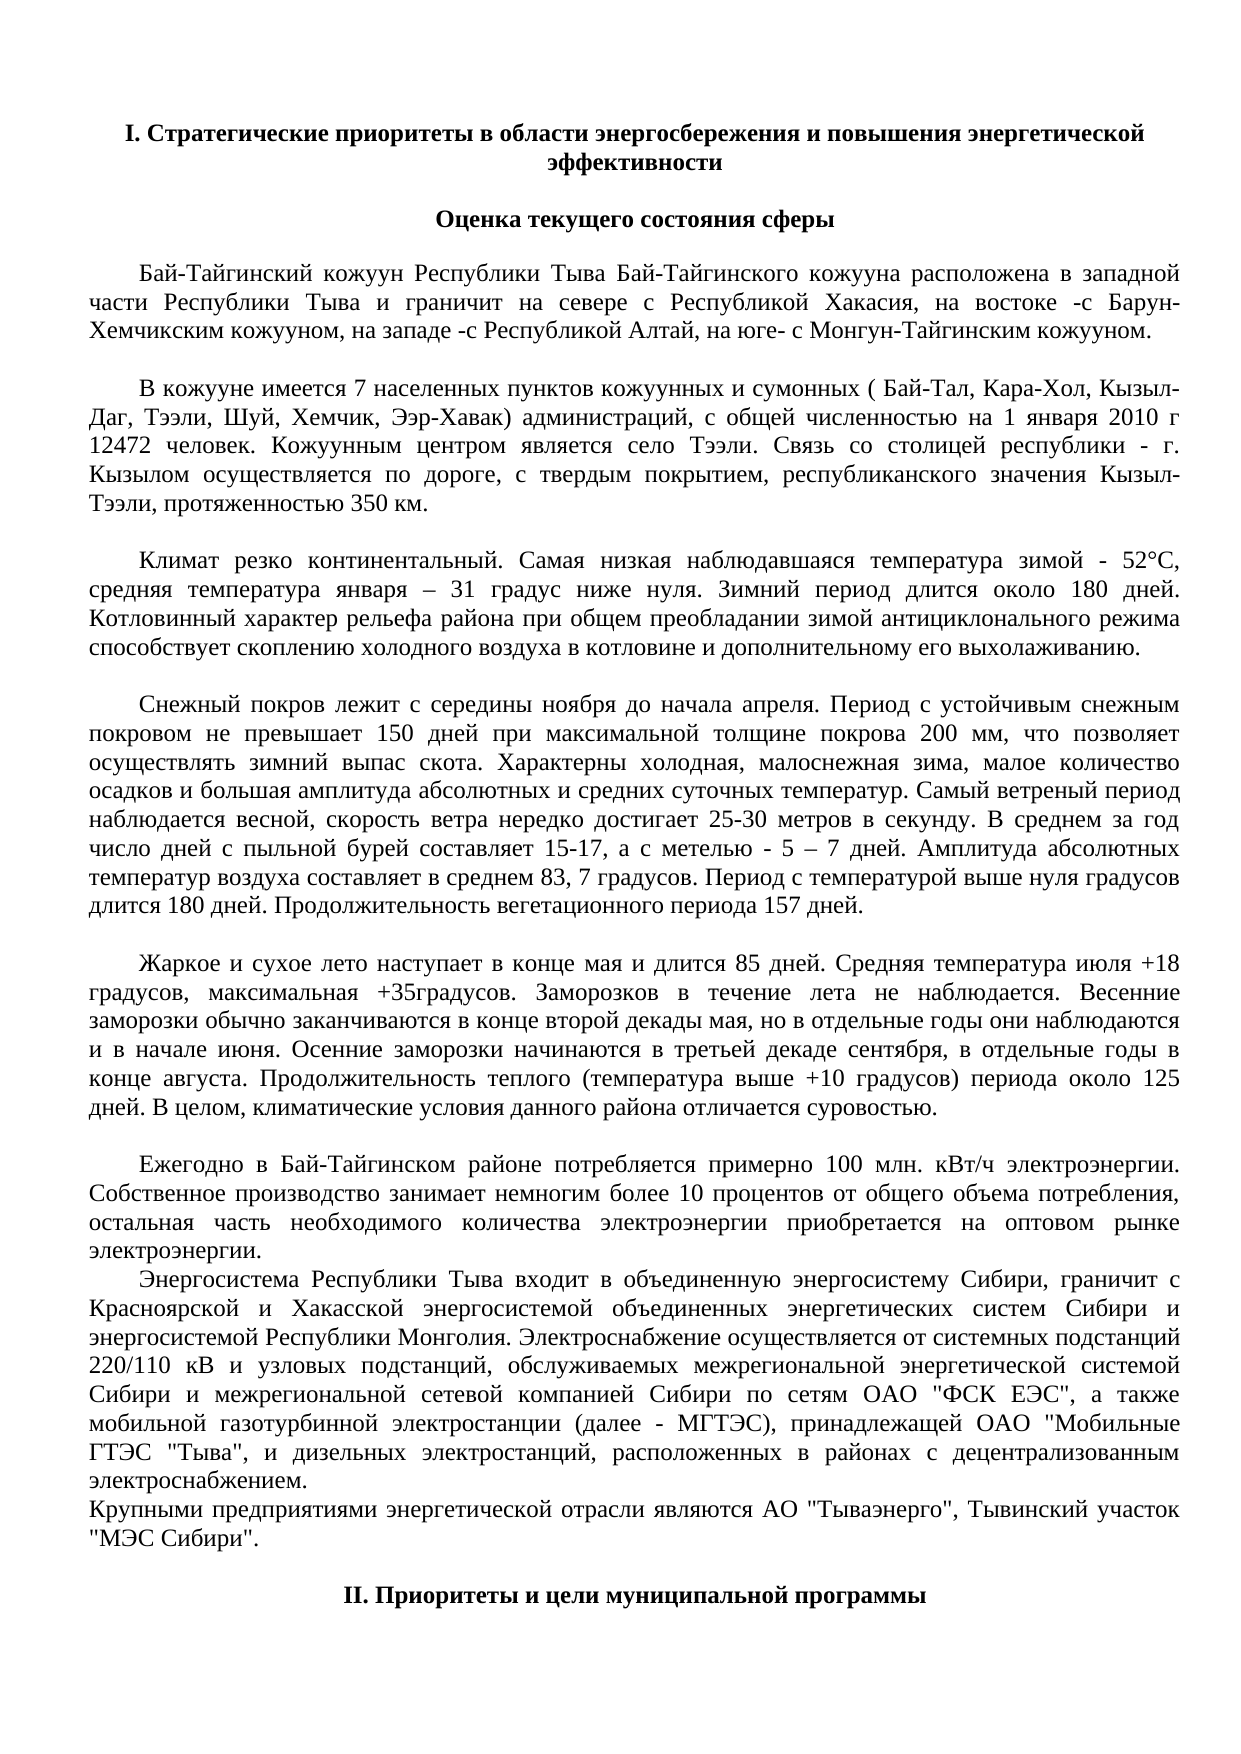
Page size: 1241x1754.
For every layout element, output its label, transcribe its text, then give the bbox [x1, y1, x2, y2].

text Бай-Тайгинский кожуун Республики Тыва Бай-Тайгинского кожууна расположена в западной части Республики Тыва и граничит на севере с Республикой Хакасия, на востоке -с Барун-Хемчикским кожууном, на западе -с Республикой Алтай, на юге- с Монгун-Тайгинским кожууном. [89, 258, 1181, 344]
text В кожууне имеется 7 населенных пунктов кожуунных и сумонных ( Бай-Тал, Кара-Хол, Кызыл-Даг, Тээли, Шуй, Хемчик, Ээр-Хавак) администраций, с общей численностью на 1 января 2010 г 12472 человек. Кожуунным центром является село Тээли. Связь со столицей республики - г. Кызылом осуществляется по дороге, с твердым покрытием, республиканского значения Кызыл-Тээли, протяженностью 350 км. [89, 373, 1181, 517]
text II. Приоритеты и цели муниципальной программы [89, 1581, 1181, 1609]
text Энергосистема Республики Тыва входит в объединенную энергосистему Сибири, граничит с Красноярской и Хакасской энергосистемой объединенных энергетических систем Сибири и энергосистемой Республики Монголия. Электроснабжение осуществляется от системных подстанций 220/110 кВ и узловых подстанций, обслуживаемых межрегиональной энергетической системой Сибири и межрегиональной сетевой компанией Сибири по сетям ОАО "ФСК ЕЭС", а также мобильной газотурбинной электростанции (далее - МГТЭС), принадлежащей ОАО "Мобильные ГТЭС "Тыва", и дизельных электростанций, расположенных в районах с децентрализованным электроснабжением. [89, 1264, 1181, 1494]
text Климат резко континентальный. Самая низкая наблюдавшаяся температура зимой - 52°С, средняя температура января – 31 градус ниже нуля. Зимний период длится около 180 дней. Котловинный характер рельефа района при общем преобладании зимой антициклонального режима способствует скоплению холодного воздуха в котловине и дополнительному его выхолаживанию. [89, 546, 1181, 661]
text I. Стратегические приоритеты в области энергосбережения и повышения энергетической эффективности Оценка текущего состояния сферы [89, 118, 1181, 233]
text Снежный покров лежит с середины ноября до начала апреля. Период с устойчивым снежным покровом не превышает 150 дней при максимальной толщине покрова 200 мм, что позволяет осуществлять зимний выпас скота. Характерны холодная, малоснежная зима, малое количество осадков и большая амплитуда абсолютных и средних суточных температур. Самый ветреный период наблюдается весной, скорость ветра нередко достигает 25-30 метров в секунду. В среднем за год число дней с пыльной бурей составляет 15-17, а с метелью - 5 – 7 дней. Амплитуда абсолютных температур воздуха составляет в среднем 83, 7 градусов. Период с температурой выше нуля градусов длится 180 дней. Продолжительность вегетационного периода 157 дней. [89, 689, 1181, 919]
text Ежегодно в Бай-Тайгинском районе потребляется примерно 100 млн. кВт/ч электроэнергии. Собственное производство занимает немногим более 10 процентов от общего объема потребления, остальная часть необходимого количества электроэнергии приобретается на оптовом рынке электроэнергии. [89, 1149, 1181, 1264]
text Жаркое и сухое лето наступает в конце мая и длится 85 дней. Средняя температура июля +18 градусов, максимальная +35градусов. Заморозков в течение лета не наблюдается. Весенние заморозки обычно заканчиваются в конце второй декады мая, но в отдельные годы они наблюдаются и в начале июня. Осенние заморозки начинаются в третьей декаде сентября, в отдельные годы в конце августа. Продолжительность теплого (температура выше +10 градусов) периода около 125 дней. В целом, климатические условия данного района отличается суровостью. [89, 948, 1181, 1121]
text Крупными предприятиями энергетической отрасли являются АО "Тываэнерго", Тывинский участок "МЭС Сибири". [89, 1494, 1181, 1552]
